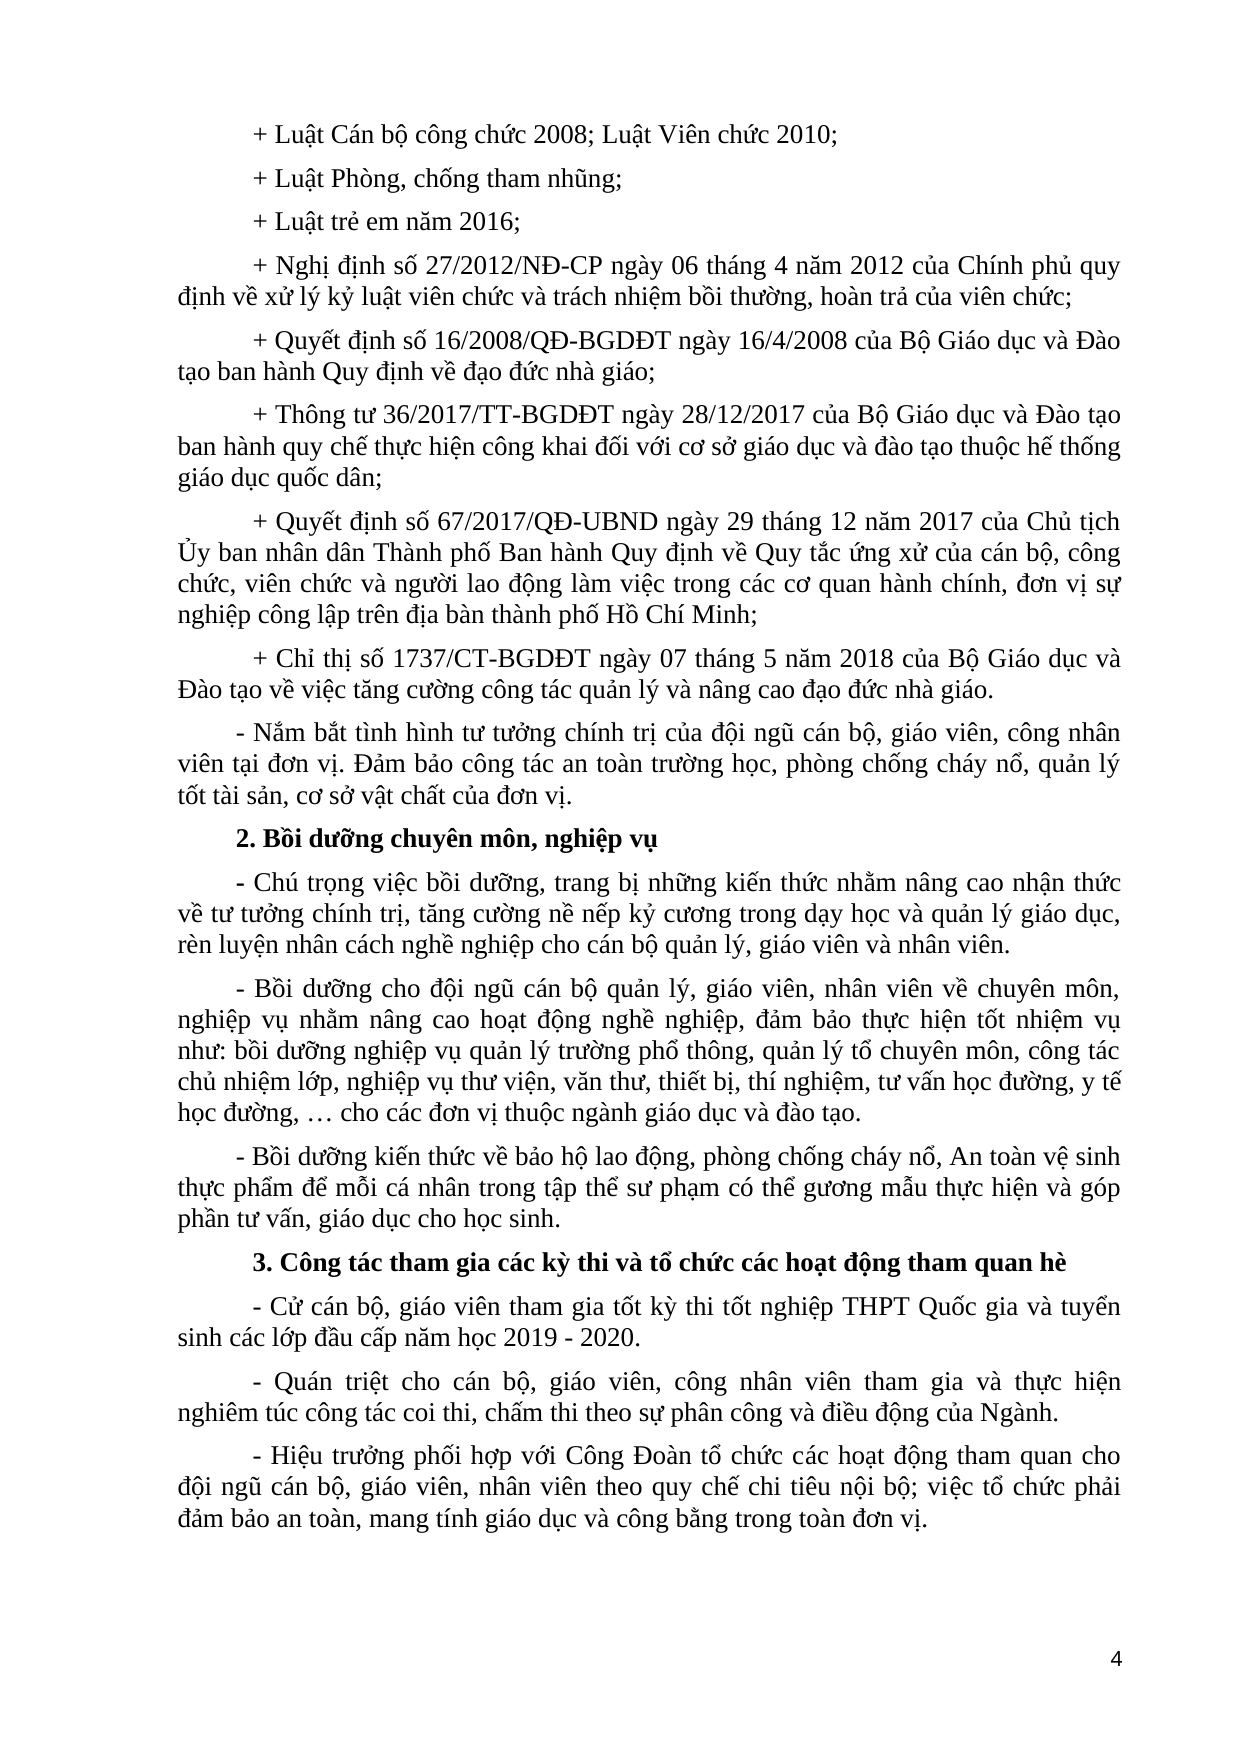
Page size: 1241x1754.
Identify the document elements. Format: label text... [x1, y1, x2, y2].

text + Luật Cán bộ công chức 2008; Luật Viên chức 2010; [177, 118, 1122, 149]
text + Luật Phòng, chống tham nhũng; [177, 162, 1122, 193]
text + Nghị định số 27/2012/NĐ-CP ngày 06 tháng 4 năm 2012 của Chính phủ quy định về xử lý kỷ luật viên chức và trách nhiệm bồi thường, hoàn trả của viên chức; [177, 249, 1122, 311]
text - Bồi dưỡng kiến thức về bảo hộ lao động, phòng chống cháy nổ, An toàn vệ sinh thực phẩm để mỗi cá nhân trong tập thể sư phạm có thể gương mẫu thực hiện và góp phần tư vấn, giáo dục cho học sinh. [177, 1140, 1122, 1234]
text - Cử cán bộ, giáo viên tham gia tốt kỳ thi tốt nghiệp THPT Quốc gia và tuyển sinh các lớp đầu cấp năm học 2019 - 2020. [177, 1290, 1122, 1352]
text + Quyết định số 67/2017/QĐ-UBND ngày 29 tháng 12 năm 2017 của Chủ tịch Ủy ban nhân dân Thành phố Ban hành Quy định về Quy tắc ứng xử của cán bộ, công chức, viên chức và người lao động làm việc trong các cơ quan hành chính, đơn vị sự nghiệp công lập trên địa bàn thành phố Hồ Chí Minh; [177, 504, 1122, 629]
text + Chỉ thị số 1737/CT-BGDĐT ngày 07 tháng 5 năm 2018 của Bộ Giáo dục và Đào tạo về việc tăng cường công tác quản lý và nâng cao đạo đức nhà giáo. [177, 642, 1122, 704]
text + Quyết định số 16/2008/QĐ-BGDĐT ngày 16/4/2008 của Bộ Giáo dục và Đào tạo ban hành Quy định về đạo đức nhà giáo; [177, 324, 1122, 386]
text 2. Bồi dưỡng chuyên môn, nghiệp vụ [177, 822, 1122, 853]
text - Bồi dưỡng cho đội ngũ cán bộ quản lý, giáo viên, nhân viên về chuyên môn, nghiệp vụ nhằm nâng cao hoạt động nghề nghiệp, đảm bảo thực hiện tốt nhiệm vụ như: bồi dưỡng nghiệp vụ quản lý trường phổ thông, quản lý tổ chuyên môn, công tác chủ nhiệm lớp, nghiệp vụ thư viện, văn thư, thiết bị, thí nghiệm, tư vấn học đường, y tế học đường, … cho các đơn vị thuộc ngành giáo dục và đào tạo. [177, 972, 1122, 1128]
text - Chú trọng việc bồi dưỡng, trang bị những kiến thức nhằm nâng cao nhận thức về tư tưởng chính trị, tăng cường nề nếp kỷ cương trong dạy học và quản lý giáo dục, rèn luyện nhân cách nghề nghiệp cho cán bộ quản lý, giáo viên và nhân viên. [177, 866, 1122, 959]
text - Hiệu trưởng phối hợp với Công Đoàn tổ chức các hoạt động tham quan cho đội ngũ cán bộ, giáo viên, nhân viên theo quy chế chi tiêu nội bộ; việc tổ chức phải đảm bảo an toàn, mang tính giáo dục và công bằng trong toàn đơn vị. [177, 1439, 1122, 1533]
text 3. Công tác tham gia các kỳ thi và tổ chức các hoạt động tham quan hè [177, 1246, 1122, 1277]
text - Nắm bắt tình hình tư tưởng chính trị của đội ngũ cán bộ, giáo viên, công nhân viên tại đơn vị. Đảm bảo công tác an toàn trường học, phòng chống cháy nổ, quản lý tốt tài sản, cơ sở vật chất của đơn vị. [177, 716, 1122, 810]
text + Luật trẻ em năm 2016; [177, 205, 1122, 237]
text - Quán triệt cho cán bộ, giáo viên, công nhân viên tham gia và thực hiện nghiêm túc công tác coi thi, chấm thi theo sự phân công và điều động của Ngành. [177, 1364, 1122, 1427]
text + Thông tư 36/2017/TT-BGDĐT ngày 28/12/2017 của Bộ Giáo dục và Đào tạo ban hành quy chế thực hiện công khai đối với cơ sở giáo dục và đào tạo thuộc hế thống giáo dục quốc dân; [177, 399, 1122, 492]
